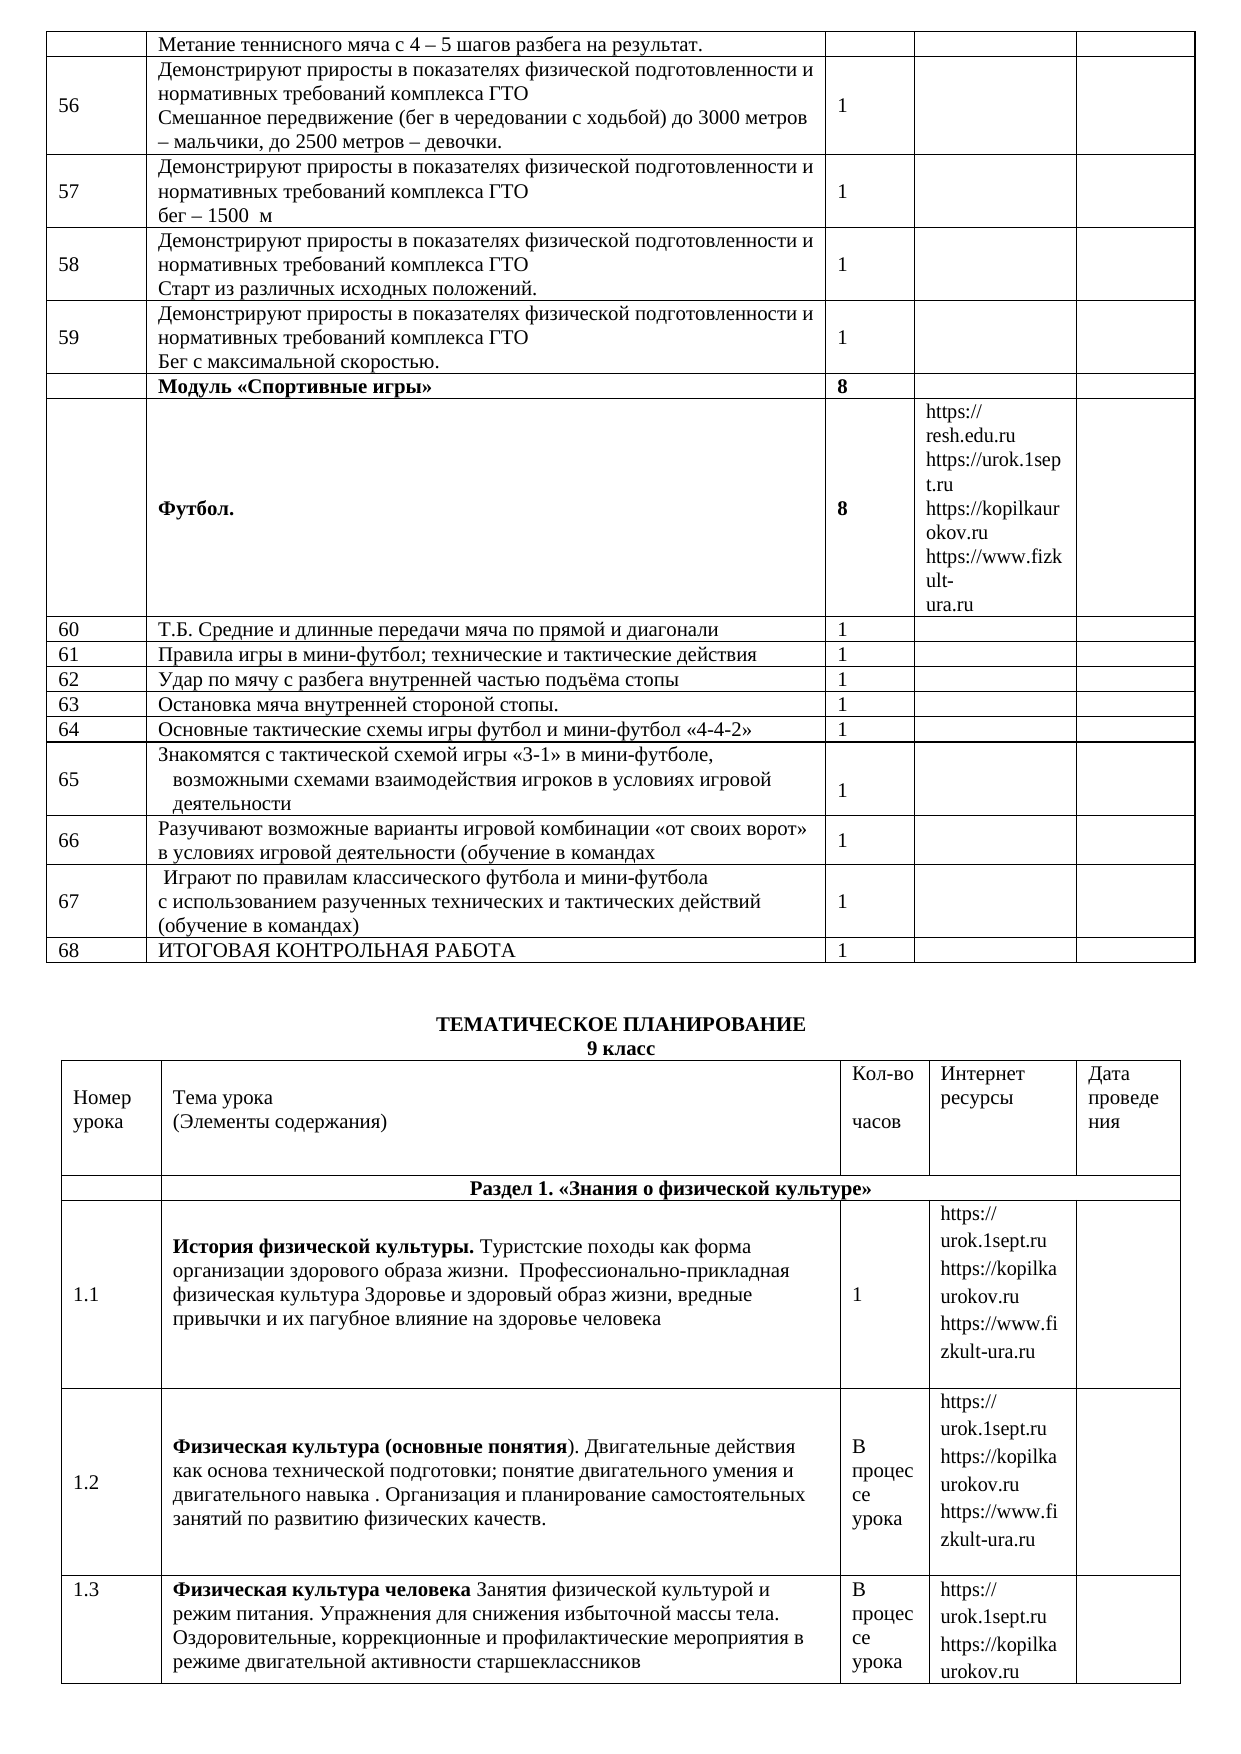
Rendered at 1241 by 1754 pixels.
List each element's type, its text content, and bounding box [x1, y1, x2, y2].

table_cell 1 [826, 938, 914, 962]
table_cell 1.2 [62, 1389, 161, 1575]
table_cell [1077, 374, 1194, 398]
table_cell [1077, 865, 1194, 937]
table_cell [1077, 399, 1194, 616]
table_cell Футбол. [147, 399, 825, 616]
table_cell [1077, 743, 1194, 814]
table_cell Демонстрируют приросты в показателях физической подготовленности и нормативных требований комплекса ГТО Бег с максимальной скоростью. [147, 301, 825, 373]
table_cell 67 [47, 865, 146, 937]
table_cell Физическая культура (основные понятия). Двигательные действия как основа технической подготовки; понятие двигательного умения и двигательного навыка . Организация и планирование самостоятельных занятий по развитию физических качеств. [162, 1389, 840, 1575]
table_header Кол-во часов [841, 1061, 929, 1175]
table_cell [915, 692, 1076, 716]
table_cell 1 [826, 301, 914, 373]
table_cell [1077, 717, 1194, 741]
table_cell 56 [47, 57, 146, 153]
table_cell 1 [826, 155, 914, 227]
text ТЕМАТИЧЕСКОЕ ПЛАНИРОВАНИЕ [69, 1012, 1172, 1036]
table_cell 66 [47, 816, 146, 864]
table_cell Играют по правилам классического футбола и мини-футбола с использованием разученных технических и тактических действий (обучение в командах) [147, 865, 825, 937]
table_cell 57 [47, 155, 146, 227]
table_cell [915, 816, 1076, 864]
table_cell 1 [826, 692, 914, 716]
table_cell [1077, 1576, 1180, 1683]
table_cell [915, 228, 1076, 300]
table_cell https://urok.1sept.ru https://kopilkaurokov.ru https://www.fizkult-ura.ru [930, 1201, 1076, 1388]
table_cell [915, 717, 1076, 741]
table_cell [915, 374, 1076, 398]
table_cell 1 [826, 667, 914, 691]
table_cell Остановка мяча внутренней стороной стопы. [147, 692, 825, 716]
table_cell [1077, 692, 1194, 716]
table_cell [47, 374, 146, 398]
table_cell [915, 743, 1076, 814]
table_cell [1077, 667, 1194, 691]
table_cell [915, 57, 1076, 153]
table_cell 8 [826, 374, 914, 398]
table_cell [915, 155, 1076, 227]
table_cell Правила игры в мини-футбол; технические и тактические действия [147, 642, 825, 666]
table_cell 58 [47, 228, 146, 300]
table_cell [930, 1576, 1076, 1683]
table_cell [915, 32, 1076, 56]
table_cell В процессе урока [841, 1389, 929, 1575]
table_cell Демонстрируют приросты в показателях физической подготовленности и нормативных требований комплекса ГТО Смешанное передвижение (бег в чередовании с ходьбой) до 3000 метров – мальчики, до – девочки. [147, 57, 825, 153]
table_cell [1077, 938, 1194, 962]
table_header № Номер урока [62, 1061, 161, 1175]
table_cell 64 [47, 717, 146, 741]
table_cell Знакомятся с тактической схемой игры «3-1» в мини-футболе, возможными схемами взаимодействия игроков в условиях игровой деятельности [147, 743, 825, 814]
table_cell 63 [47, 692, 146, 716]
table_cell 60 [47, 617, 146, 641]
table_cell Разучивают возможные варианты игровой комбинации «от своих ворот» в условиях игровой деятельности (обучение в командах [147, 816, 825, 864]
table_cell [1077, 32, 1194, 56]
table_cell Т.Б. Средние и длинные передачи мяча по прямой и диагонали [147, 617, 825, 641]
table_cell Основные тактические схемы игры футбол и мини-футбол «4-4-2» [147, 717, 825, 741]
table_cell 1 [826, 816, 914, 864]
table_cell https://urok.1sept.ru https://kopilkaurokov.ru https://www.fizkult-ura.ru [930, 1389, 1076, 1575]
table_cell [1077, 155, 1194, 227]
table_cell Демонстрируют приросты в показателях физической подготовленности и нормативных требований комплекса ГТО бег – 1500 м [147, 155, 825, 227]
table_cell 1 [826, 228, 914, 300]
table_cell [1077, 1389, 1180, 1575]
table_cell [1077, 1201, 1180, 1388]
table_cell Демонстрируют приросты в показателях физической подготовленности и нормативных требований комплекса ГТО Старт из различных исходных положений. [147, 228, 825, 300]
table_cell Удар по мячу с разбега внутренней частью подъёма стопы [147, 667, 825, 691]
table_cell 1 [826, 743, 914, 814]
table_cell 65 [47, 743, 146, 814]
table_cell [147, 32, 825, 56]
table_cell [915, 301, 1076, 373]
table_cell [915, 938, 1076, 962]
table_cell В процессе урока [841, 1576, 929, 1683]
table_cell 59 [47, 301, 146, 373]
table_cell [1077, 301, 1194, 373]
table_cell История физической культуры. Туристские походы как форма организации здорового образа жизни. Профессионально-прикладная физическая культура Здоровье и здоровый образ жизни, вредные привычки и их пагубное влияние на здоровье человека [162, 1201, 840, 1388]
table_cell [915, 865, 1076, 937]
text 9 класс [69, 1036, 1172, 1060]
table_cell [915, 617, 1076, 641]
table_cell 8 [826, 399, 914, 616]
table_cell 55 [47, 32, 146, 56]
table_cell Модуль «Спортивные игры» [147, 374, 825, 398]
table_cell [1077, 816, 1194, 864]
table_header Тема урока (Элементы содержания) [162, 1061, 840, 1175]
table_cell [162, 1576, 840, 1683]
table_cell 1 [826, 32, 914, 56]
table_header Дата проведения [1077, 1061, 1180, 1175]
table_cell 1 [826, 717, 914, 741]
table_cell [1077, 617, 1194, 641]
table_cell 1.3 [62, 1576, 161, 1683]
table_cell 1 [826, 617, 914, 641]
table_cell [915, 642, 1076, 666]
table_cell [47, 399, 146, 616]
table_cell 1.1 [62, 1201, 161, 1388]
table_cell [1077, 57, 1194, 153]
table_cell [915, 667, 1076, 691]
table_cell Раздел 1. «Знания о физической культуре» [162, 1176, 1180, 1200]
table_cell 1 [826, 865, 914, 937]
table_cell ИТОГОВАЯ КОНТРОЛЬНАЯ РАБОТА [147, 938, 825, 962]
table_cell 1 [826, 57, 914, 153]
table_cell 61 [47, 642, 146, 666]
table_cell 1 [841, 1201, 929, 1388]
table_cell 68 [47, 938, 146, 962]
table_cell 62 [47, 667, 146, 691]
table_cell [1077, 642, 1194, 666]
table_cell [1077, 228, 1194, 300]
table_cell [62, 1176, 161, 1200]
table_header Интернет ресурсы [930, 1061, 1076, 1175]
table_cell https://resh.edu.ru https://urok.1sept.ru https://kopilkaurokov.ru https://www.fizkult- ura.ru [915, 399, 1076, 616]
table_cell 1 [826, 642, 914, 666]
